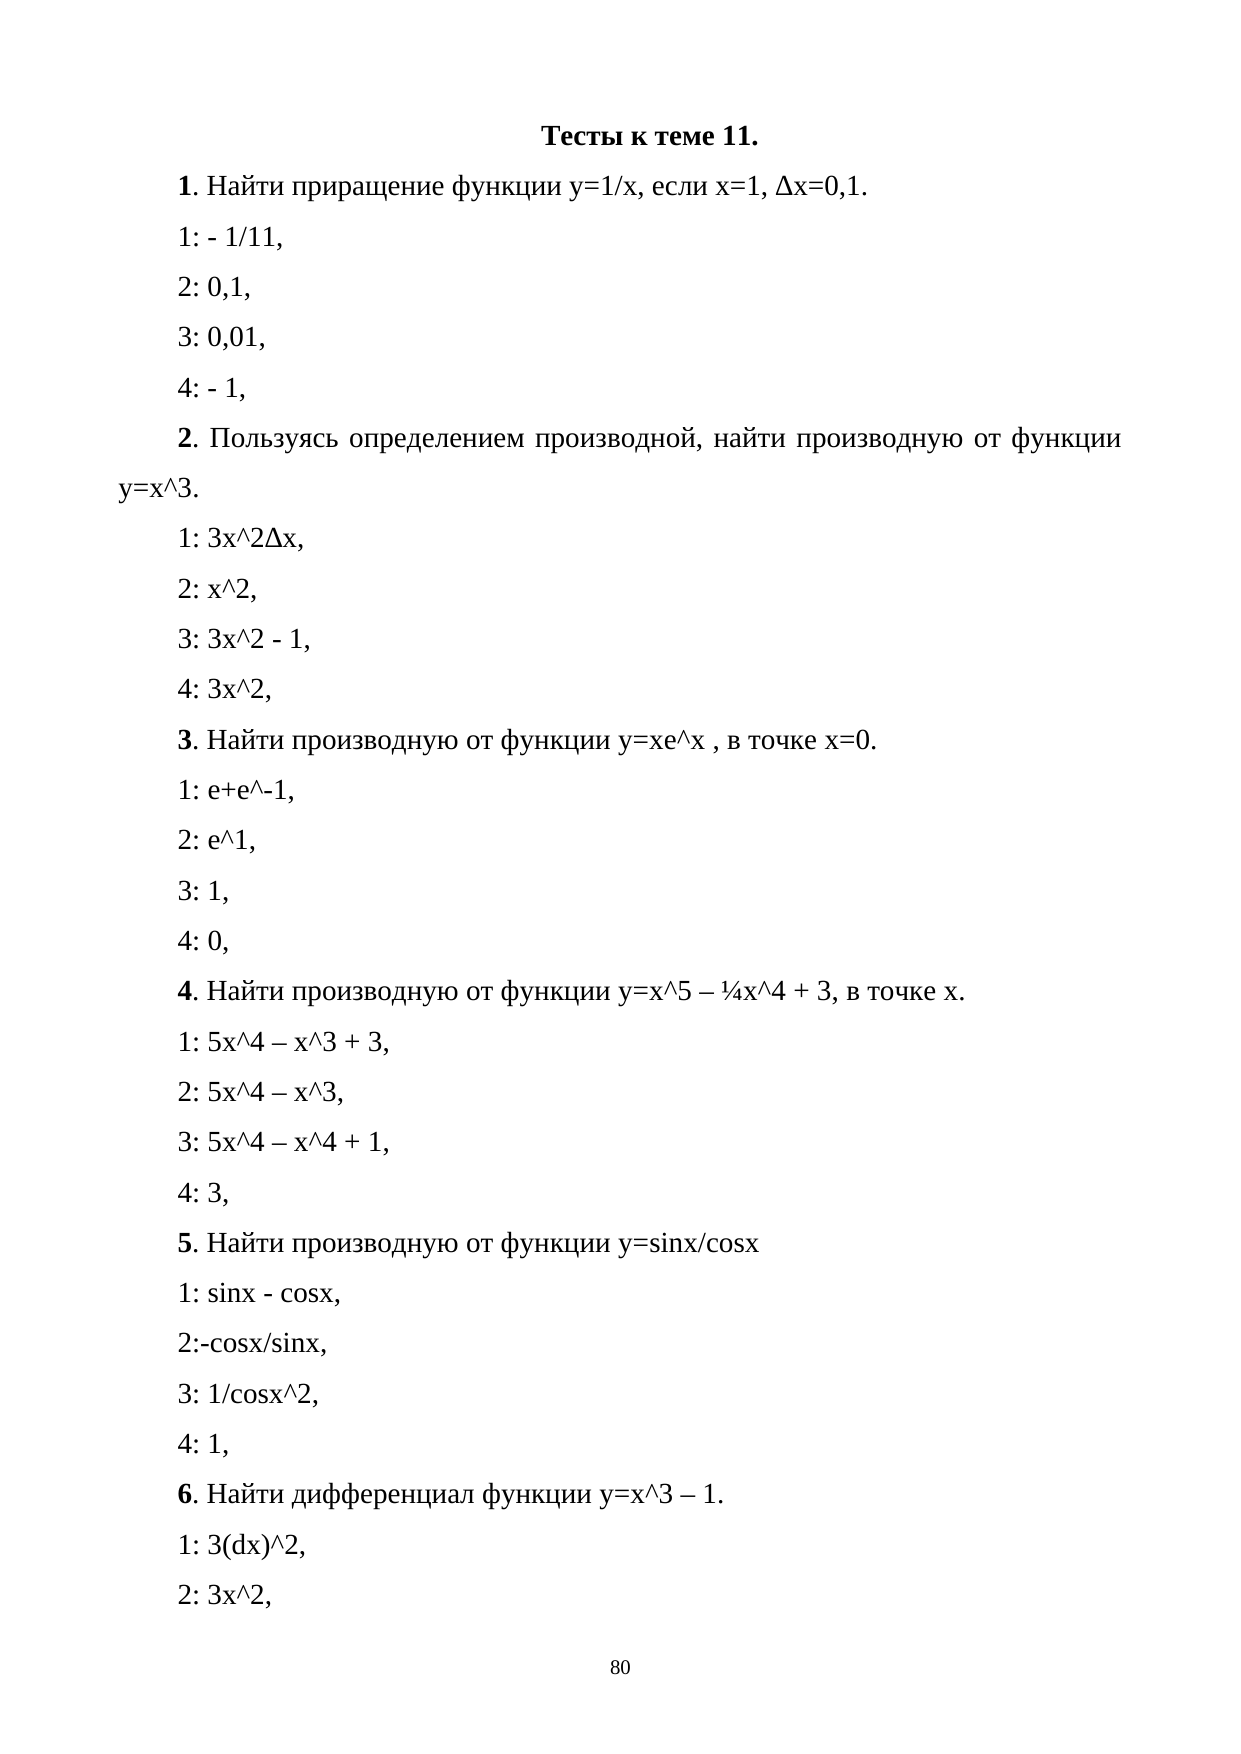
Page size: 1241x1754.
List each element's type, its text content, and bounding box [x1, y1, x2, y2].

text 2: 5х^4 – x^3, [118, 1074, 1122, 1108]
text 3: 5x^4 – x^4 + 1, [118, 1124, 1122, 1158]
text 4: 3, [118, 1175, 1122, 1208]
text 1: e+e^-1, [118, 772, 1122, 806]
text 3. Найти производную от функции у=хe^x , в точке х=0. [118, 722, 1122, 755]
text 3: 1/cosx^2, [118, 1376, 1122, 1409]
text 1: - 1/11, [118, 219, 1122, 252]
text 3: 1, [118, 873, 1122, 906]
text 3: 3х^2 - 1, [118, 621, 1122, 655]
text 1: sinx - cosx, [118, 1275, 1122, 1309]
text 4: 3х^2, [118, 672, 1122, 705]
text 2. Пользуясь определением производной, найти производную от функции у=х^3. [118, 420, 1122, 504]
text 4: - 1, [118, 370, 1122, 403]
text 2:-cosx/sinx, [118, 1326, 1122, 1359]
text 2: 3x^2, [118, 1577, 1122, 1611]
text 1: 5x^4 – x^3 + 3, [118, 1024, 1122, 1057]
text Тесты к теме 11. [118, 118, 1122, 152]
text 2: х^2, [118, 571, 1122, 604]
text 2: e^1, [118, 822, 1122, 856]
text 6. Найти дифференциал функции у=х^3 – 1. [118, 1477, 1122, 1510]
text 1: 3(dx)^2, [118, 1527, 1122, 1560]
text 4. Найти производную от функции у=х^5 – ¼x^4 + 3, в точке х. [118, 973, 1122, 1007]
text 1: 3х^2∆х, [118, 521, 1122, 554]
text 4: 1, [118, 1426, 1122, 1460]
text 2: 0,1, [118, 269, 1122, 303]
text 5. Найти производную от функции у=sinx/cosx [118, 1225, 1122, 1258]
text 1. Найти приращение функции у=1/х, если х=1, ∆х=0,1. [118, 168, 1122, 202]
text 4: 0, [118, 923, 1122, 957]
text 3: 0,01, [118, 319, 1122, 353]
